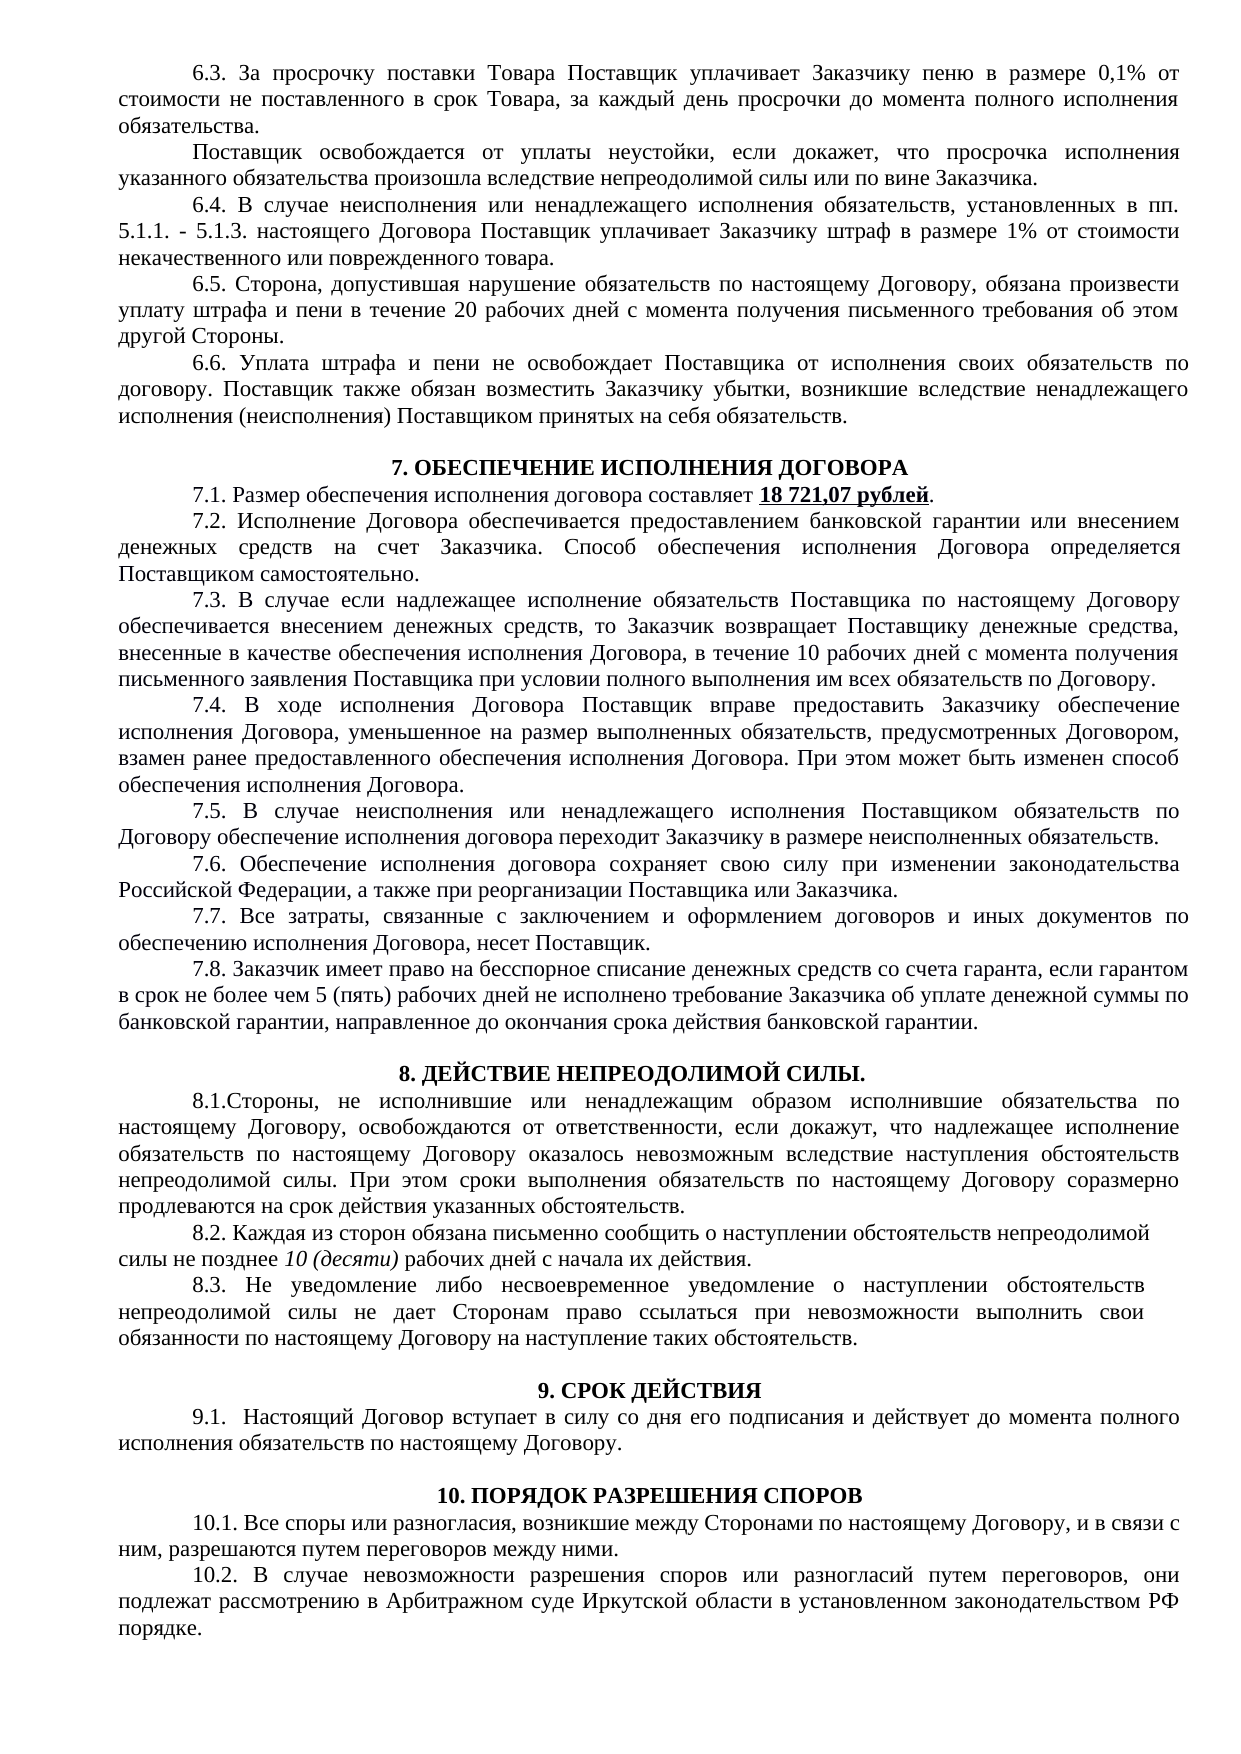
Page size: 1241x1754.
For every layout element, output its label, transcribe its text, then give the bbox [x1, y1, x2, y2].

text 7.5. В случае неисполнения или ненадлежащего исполнения Поставщиком обязательств по Договору обеспечение исполнения договора переходит Заказчику в размере неисполненных обязательств. [118, 797, 1181, 850]
text 6.5. Сторона, допустившая нарушение обязательств по настоящему Договору, обязана произвести уплату штрафа и пени в течение 20 рабочих дней с момента получения письменного требования об этом другой Стороны. [118, 270, 1181, 349]
text 8.3. Не уведомление либо несвоевременное уведомление о наступлении обстоятельств непреодолимой силы не дает Сторонам право ссылаться при невозможности выполнить свои обязанности по настоящему Договору на наступление таких обстоятельств. [118, 1271, 1146, 1350]
text 6.3. За просрочку поставки Товара Поставщик уплачивает Заказчику пеню в размере 0,1% от стоимости не поставленного в срок Товара, за каждый день просрочки до момента полного исполнения обязательства. [118, 59, 1181, 138]
text 7.2. Исполнение Договора обеспечивается предоставлением банковской гарантии или внесением денежных средств на счет Заказчика. Способ обеспечения исполнения Договора определяется Поставщиком самостоятельно. [118, 507, 1181, 586]
text 8.1.Стороны, не исполнившие или ненадлежащим образом исполнившие обязательства по настоящему Договору, освобождаются от ответственности, если докажут, что надлежащее исполнение обязательств по настоящему Договору оказалось невозможным вследствие наступления обстоятельств непреодолимой силы. При этом сроки выполнения обязательств по настоящему Договору соразмерно продлеваются на срок действия указанных обстоятельств. [118, 1087, 1181, 1219]
text 10. ПОРЯДОК РАЗРЕШЕНИЯ СПОРОВ [118, 1482, 1181, 1508]
text 6.4. В случае неисполнения или ненадлежащего исполнения обязательств, установленных в пп. 5.1.1. - 5.1.3. настоящего Договора Поставщик уплачивает Заказчику штраф в размере 1% от стоимости некачественного или поврежденного товара. [118, 191, 1181, 270]
text 10.2. В случае невозможности разрешения споров или разногласий путем переговоров, они подлежат рассмотрению в Арбитражном суде Иркутской области в установленном законодательством РФ порядке. [118, 1561, 1181, 1640]
text 7.3. В случае если надлежащее исполнение обязательств Поставщика по настоящему Договору обеспечивается внесением денежных средств, то Заказчик возвращает Поставщику денежные средства, внесенные в качестве обеспечения исполнения Договора, в течение 10 рабочих дней с момента получения письменного заявления Поставщика при условии полного выполнения им всех обязательств по Договору. [118, 586, 1181, 692]
text 8.2. Каждая из сторон обязана письменно сообщить о наступлении обстоятельств непреодолимой силы не позднее 10 (десяти) рабочих дней с начала их действия. [118, 1219, 1152, 1271]
text 7.1. Размер обеспечения исполнения договора составляет 18 721,07 рублей. [118, 481, 1181, 507]
text 10.1. Все споры или разногласия, возникшие между Сторонами по настоящему Договору, и в связи с ним, разрешаются путем переговоров между ними. [118, 1508, 1181, 1561]
text 7.7. Все затраты, связанные с заключением и оформлением договоров и иных документов по обеспечению исполнения Договора, несет Поставщик. [118, 902, 1191, 955]
text 9. СРОК ДЕЙСТВИЯ [118, 1377, 1181, 1403]
text 9.1. Настоящий Договор вступает в силу со дня его подписания и действует до момента полного исполнения обязательств по настоящему Договору. [118, 1403, 1181, 1456]
text 6.6. Уплата штрафа и пени не освобождает Поставщика от исполнения своих обязательств по договору. Поставщик также обязан возместить Заказчику убытки, возникшие вследствие ненадлежащего исполнения (неисполнения) Поставщиком принятых на себя обязательств. [118, 349, 1191, 428]
text Поставщик освобождается от уплаты неустойки, если докажет, что просрочка исполнения указанного обязательства произошла вследствие непреодолимой силы или по вине Заказчика. [118, 138, 1181, 191]
text 7.4. В ходе исполнения Договора Поставщик вправе предоставить Заказчику обеспечение исполнения Договора, уменьшенное на размер выполненных обязательств, предусмотренных Договором, взамен ранее предоставленного обеспечения исполнения Договора. При этом может быть изменен способ обеспечения исполнения Договора. [118, 692, 1181, 797]
text 8. ДЕЙСТВИЕ НЕПРЕОДОЛИМОЙ СИЛЫ. [118, 1061, 1146, 1087]
text 7.8. Заказчик имеет право на бесспорное списание денежных средств со счета гаранта, если гарантом в срок не более чем 5 (пять) рабочих дней не исполнено требование Заказчика об уплате денежной суммы по банковской гарантии, направленное до окончания срока действия банковской гарантии. [118, 955, 1191, 1034]
text 7. ОБЕСПЕЧЕНИЕ ИСПОЛНЕНИЯ ДОГОВОРА [118, 454, 1181, 481]
text 7.6. Обеспечение исполнения договора сохраняет свою силу при изменении законодательства Российской Федерации, а также при реорганизации Поставщика или Заказчика. [118, 850, 1181, 902]
